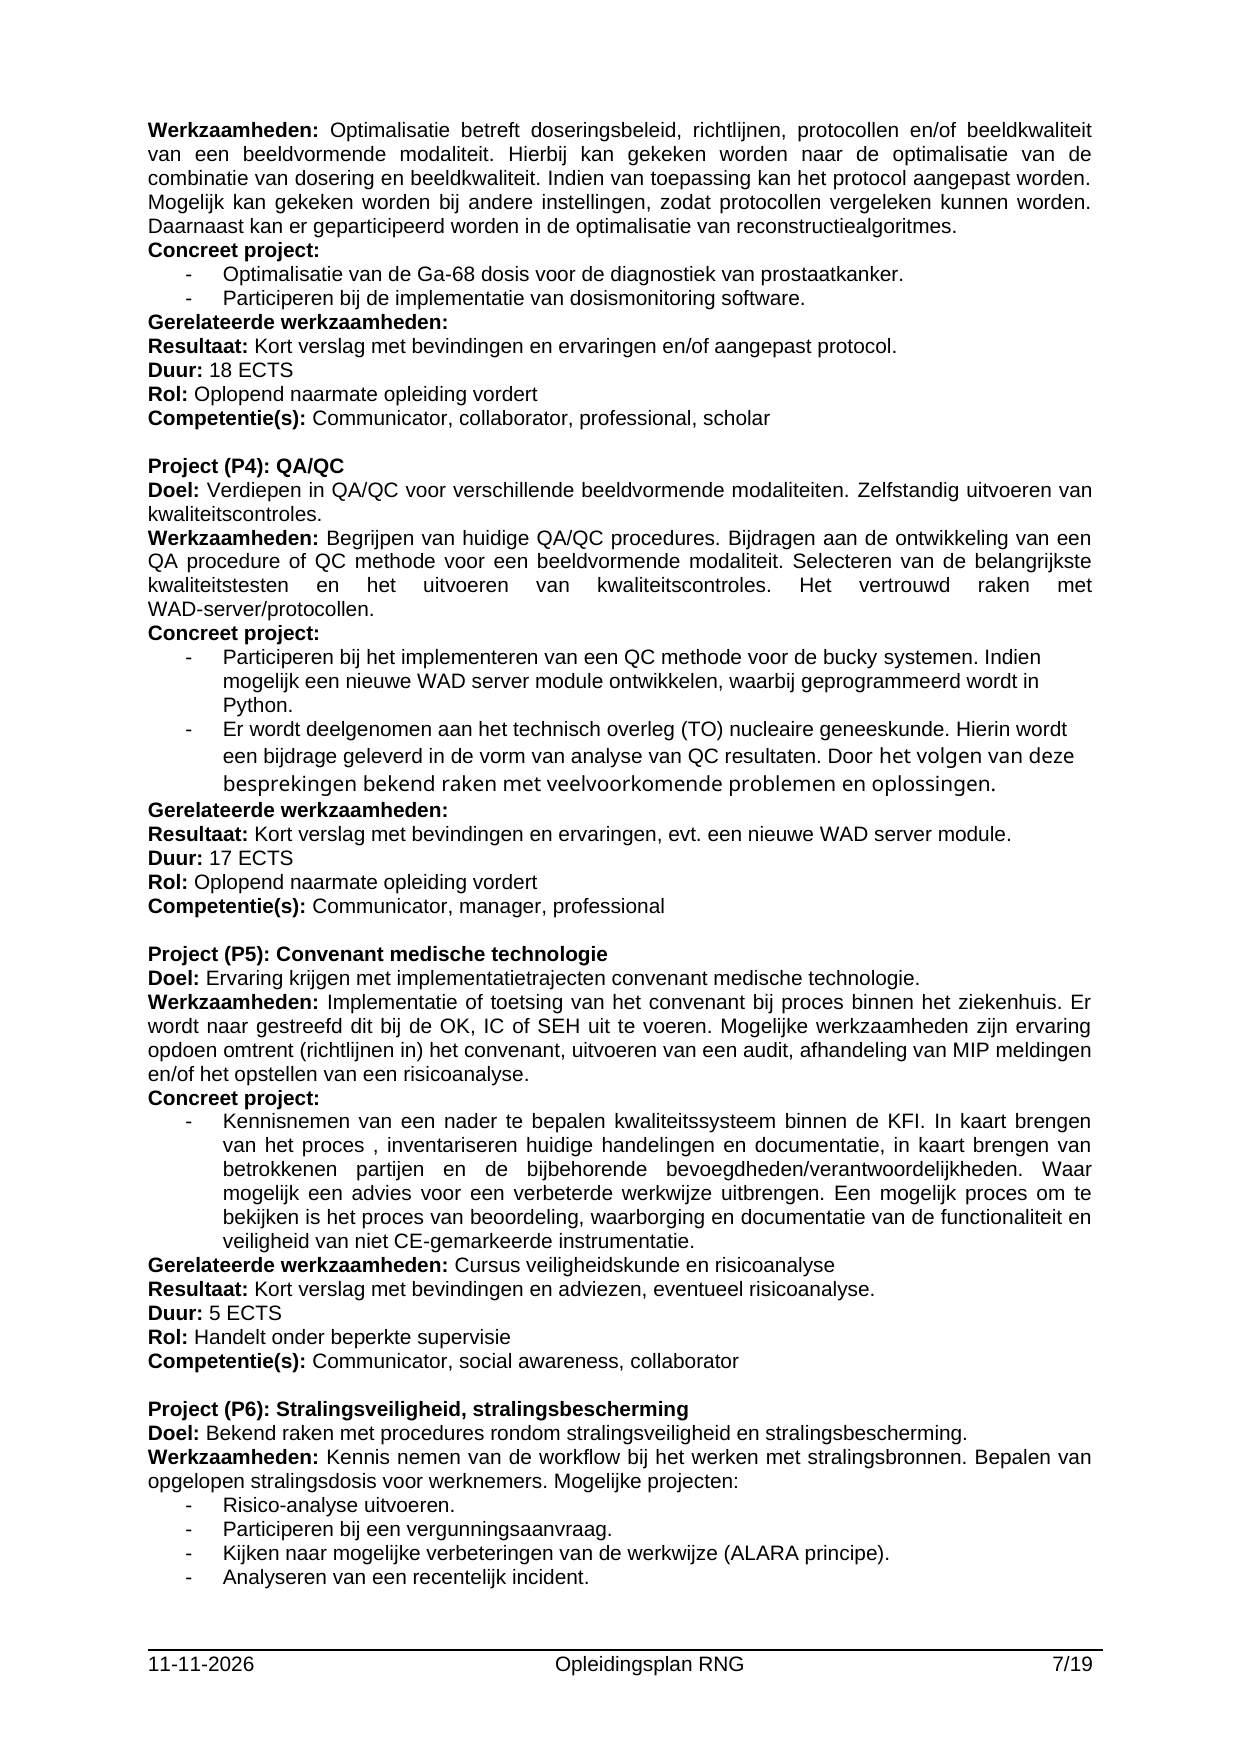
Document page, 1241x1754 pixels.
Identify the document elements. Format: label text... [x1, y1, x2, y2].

list Participeren bij het implementeren van een QC methode voor de bucky systemen. Indien mogelijk een nieuwe WAD server module ontwikkelen, waarbij geprogrammeerd wordt in Python. [185, 645, 1093, 717]
list Optimalisatie van de Ga-68 dosis voor de diagnostiek van prostaatkanker. [185, 262, 1093, 286]
text Project (P4): QA/QC [148, 453, 1093, 477]
text Competentie(s): Communicator, manager, professional [148, 894, 1093, 918]
text Werkzaamheden: Implementatie of toetsing van het convenant bij proces binnen het ziekenhuis. Er wordt naar gestreefd dit bij de OK, IC of SEH uit te voeren. Mogelijke werkzaamheden zijn ervaring opdoen omtrent (richtlijnen in) het convenant, uitvoeren van een audit, afhandeling van MIP meldingen en/of het opstellen van een risicoanalyse. [148, 989, 1093, 1085]
text Werkzaamheden: Begrijpen van huidige QA/QC procedures. Bijdragen aan de ontwikkeling van een QA procedure of QC methode voor een beeldvormende modaliteit. Selecteren van de belangrijkste kwaliteitstesten en het uitvoeren van kwaliteitscontroles. Het vertrouwd raken met WAD-server/protocollen. [148, 525, 1093, 621]
text Gerelateerde werkzaamheden: [148, 798, 1093, 822]
text Resultaat: Kort verslag met bevindingen en ervaringen, evt. een nieuwe WAD server module. [148, 822, 1093, 846]
list Participeren bij de implementatie van dosismonitoring software. [185, 286, 1093, 310]
list Er wordt deelgenomen aan het technisch overleg (TO) nucleaire geneeskunde. Hierin wordt een bijdrage geleverd in de vorm van analyse van QC resultaten. Door het volgen van deze besprekingen bekend raken met veelvoorkomende problemen en oplossingen. [185, 717, 1093, 798]
list Risico-analyse uitvoeren. [185, 1493, 1093, 1517]
text Rol: Oplopend naarmate opleiding vordert [148, 870, 1093, 894]
text Concreet project: [148, 1085, 1093, 1109]
text Doel: Ervaring krijgen met implementatietrajecten convenant medische technologie. [148, 966, 1093, 989]
text Concreet project: [148, 238, 1093, 262]
list Kijken naar mogelijke verbeteringen van de werkwijze (ALARA principe). [185, 1541, 1093, 1564]
text Gerelateerde werkzaamheden: [148, 310, 1093, 334]
text Werkzaamheden: Kennis nemen van de workflow bij het werken met stralingsbronnen. Bepalen van opgelopen stralingsdosis voor werknemers. Mogelijke projecten: [148, 1445, 1093, 1493]
text Project (P6): Stralingsveiligheid, stralingsbescherming [148, 1397, 1093, 1421]
text Duur: 5 ECTS [148, 1301, 1093, 1325]
text Doel: Bekend raken met procedures rondom stralingsveiligheid en stralingsbescherming. [148, 1421, 1093, 1445]
text Werkzaamheden: Optimalisatie betreft doseringsbeleid, richtlijnen, protocollen en/of beeldkwaliteit van een beeldvormende modaliteit. Hierbij kan gekeken worden naar de optimalisatie van de combinatie van dosering en beeldkwaliteit. Indien van toepassing kan het protocol aangepast worden. Mogelijk kan gekeken worden bij andere instellingen, zodat protocollen vergeleken kunnen worden. Daarnaast kan er geparticipeerd worden in de optimalisatie van reconstructiealgoritmes. [148, 118, 1093, 238]
text Resultaat: Kort verslag met bevindingen en ervaringen en/of aangepast protocol. [148, 334, 1093, 358]
text Resultaat: Kort verslag met bevindingen en adviezen, eventueel risicoanalyse. [148, 1277, 1093, 1301]
text Project (P5): Convenant medische technologie [148, 942, 1093, 966]
text Competentie(s): Communicator, social awareness, collaborator [148, 1349, 1093, 1373]
text Rol: Oplopend naarmate opleiding vordert [148, 382, 1093, 406]
list Kennisnemen van een nader te bepalen kwaliteitssysteem binnen de KFI. In kaart brengen van het proces , inventariseren huidige handelingen en documentatie, in kaart brengen van betrokkenen partijen en de bijbehorende bevoegdheden/verantwoordelijkheden. Waar mogelijk een advies voor een verbeterde werkwijze uitbrengen. Een mogelijk proces om te bekijken is het proces van beoordeling, waarborging en documentatie van de functionaliteit en veiligheid van niet CE-gemarkeerde instrumentatie. [185, 1109, 1093, 1253]
text Competentie(s): Communicator, collaborator, professional, scholar [148, 406, 1093, 429]
text Gerelateerde werkzaamheden: Cursus veiligheidskunde en risicoanalyse [148, 1253, 1093, 1277]
list Analyseren van een recentelijk incident. [185, 1564, 1093, 1588]
text Rol: Handelt onder beperkte supervisie [148, 1325, 1093, 1349]
text Duur: 18 ECTS [148, 358, 1093, 382]
text Concreet project: [148, 621, 1093, 645]
text Duur: 17 ECTS [148, 846, 1093, 870]
list Participeren bij een vergunningsaanvraag. [185, 1517, 1093, 1541]
text Doel: Verdiepen in QA/QC voor verschillende beeldvormende modaliteiten. Zelfstandig uitvoeren van kwaliteitscontroles. [148, 477, 1093, 525]
